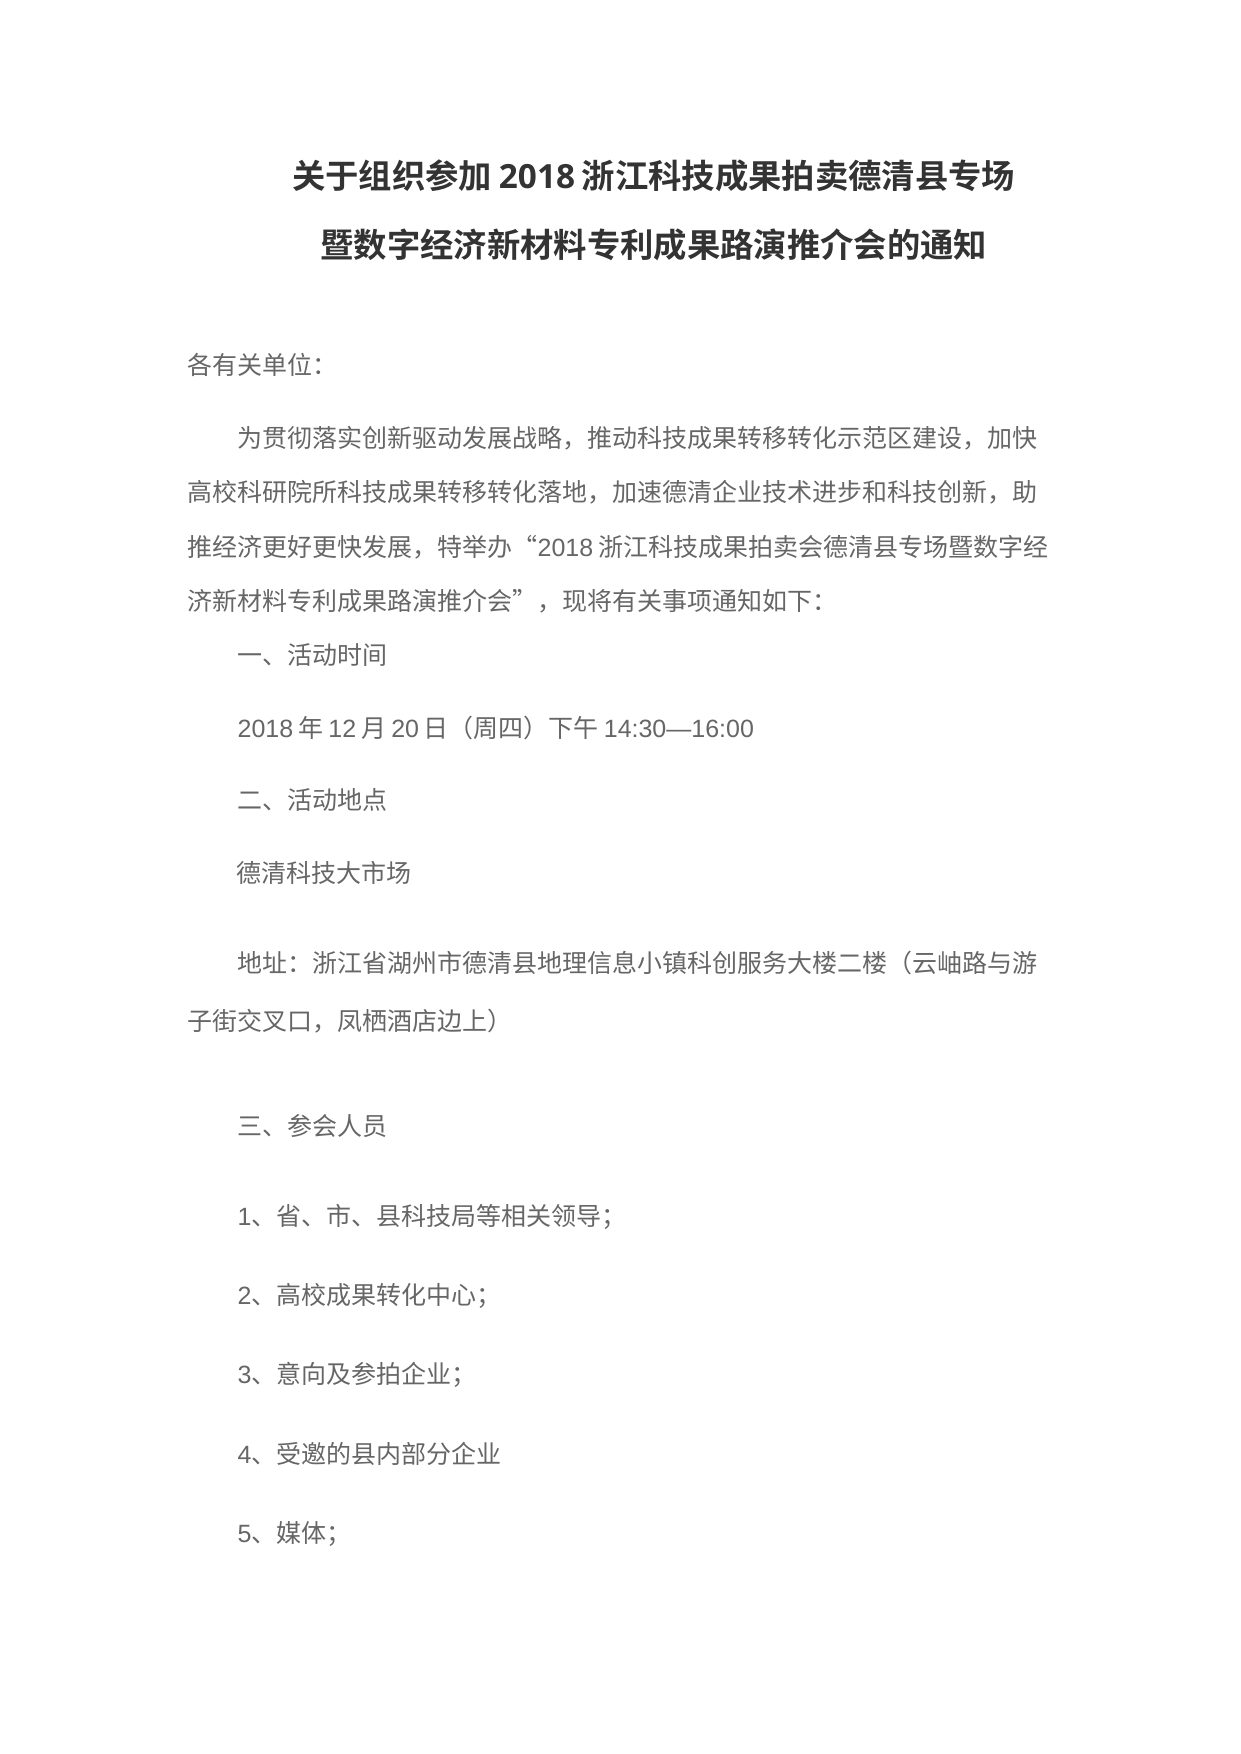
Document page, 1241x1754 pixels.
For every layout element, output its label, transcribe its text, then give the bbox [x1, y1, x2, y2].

text 暨数字经济新材料专利成果路演推介会的通知 [187, 219, 1053, 267]
text 为贯彻落实创新驱动发展战略，推动科技成果转移转化示范区建设，加快高校科研院所科技成果转移转化落地，加速德清企业技术进步和科技创新，助推经济更好更快发展，特举办“2018浙江科技成果拍卖会德清县专场暨数字经济新材料专利成果路演推介会”，现将有关事项通知如下： [187, 418, 1053, 618]
text 关于组织参加2018浙江科技成果拍卖德清县专场 [187, 150, 1053, 198]
text 德清科技大市场 [187, 853, 1053, 889]
text 2、高校成果转化中心； [187, 1258, 1053, 1316]
text 各有关单位： [187, 346, 1053, 382]
text 二、活动地点 [187, 781, 1053, 817]
text 地址：浙江省湖州市德清县地理信息小镇科创服务大楼二楼（云岫路与游子街交叉口，凤栖酒店边上） [187, 926, 1053, 1042]
text 5、媒体； [187, 1496, 1053, 1554]
text 4、受邀的县内部分企业 [187, 1416, 1053, 1475]
text 3、意向及参拍企业； [187, 1337, 1053, 1396]
text 三、参会人员 [187, 1106, 1053, 1143]
text 2018年12月20日（周四）下午14:30—16:00 [187, 708, 1053, 744]
text 一、活动时间 [187, 636, 1053, 672]
text 1、省、市、县科技局等相关领导； [187, 1179, 1053, 1237]
